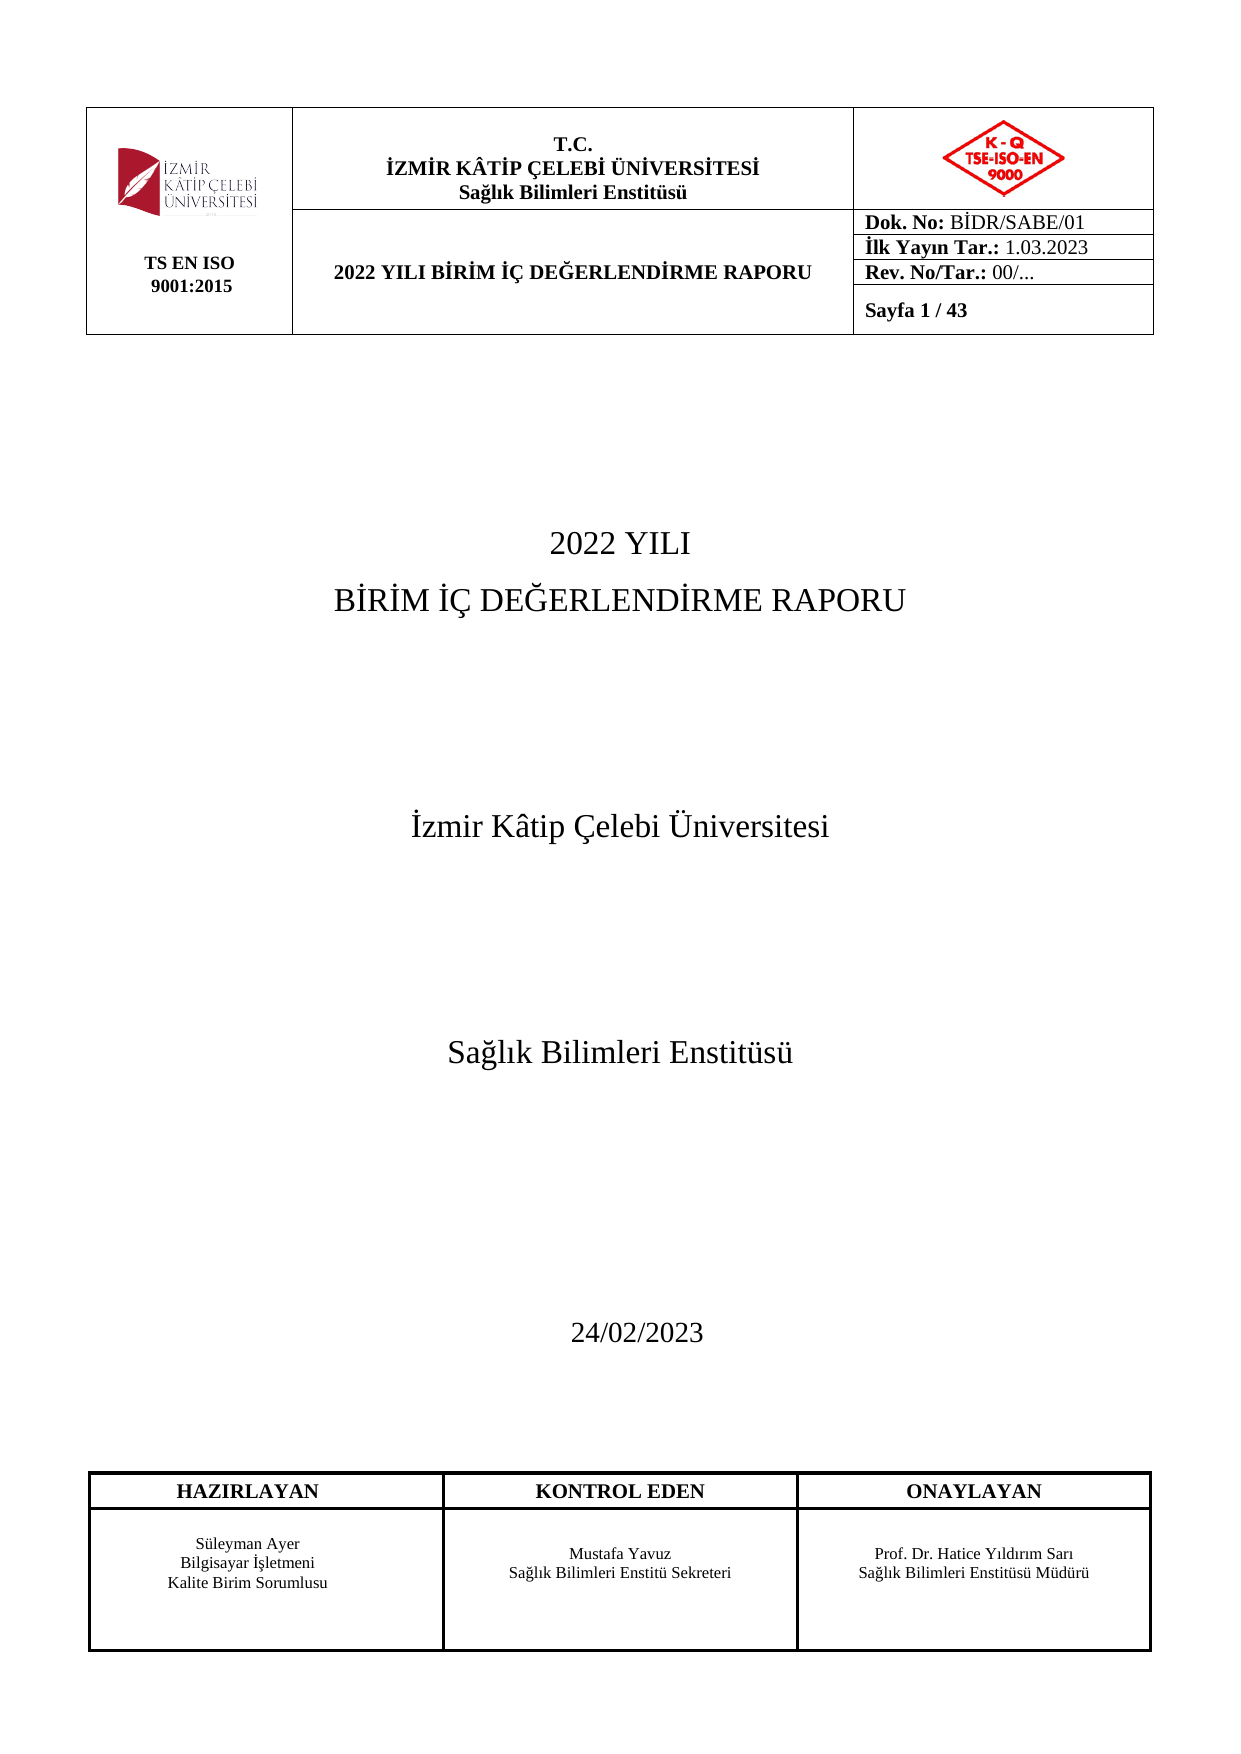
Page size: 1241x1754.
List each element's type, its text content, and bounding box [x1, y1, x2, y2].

text 24/02/2023 [148, 1315, 1093, 1349]
text BİRİM İÇ DEĞERLENDİRME RAPORU [148, 580, 1093, 618]
text 2022 YILI [148, 523, 1093, 562]
text İzmir Kâtip Çelebi Üniversitesi [148, 806, 1093, 844]
picture [942, 120, 1065, 197]
picture [104, 138, 275, 233]
text Sağlık Bilimleri Enstitüsü [148, 1032, 1093, 1071]
